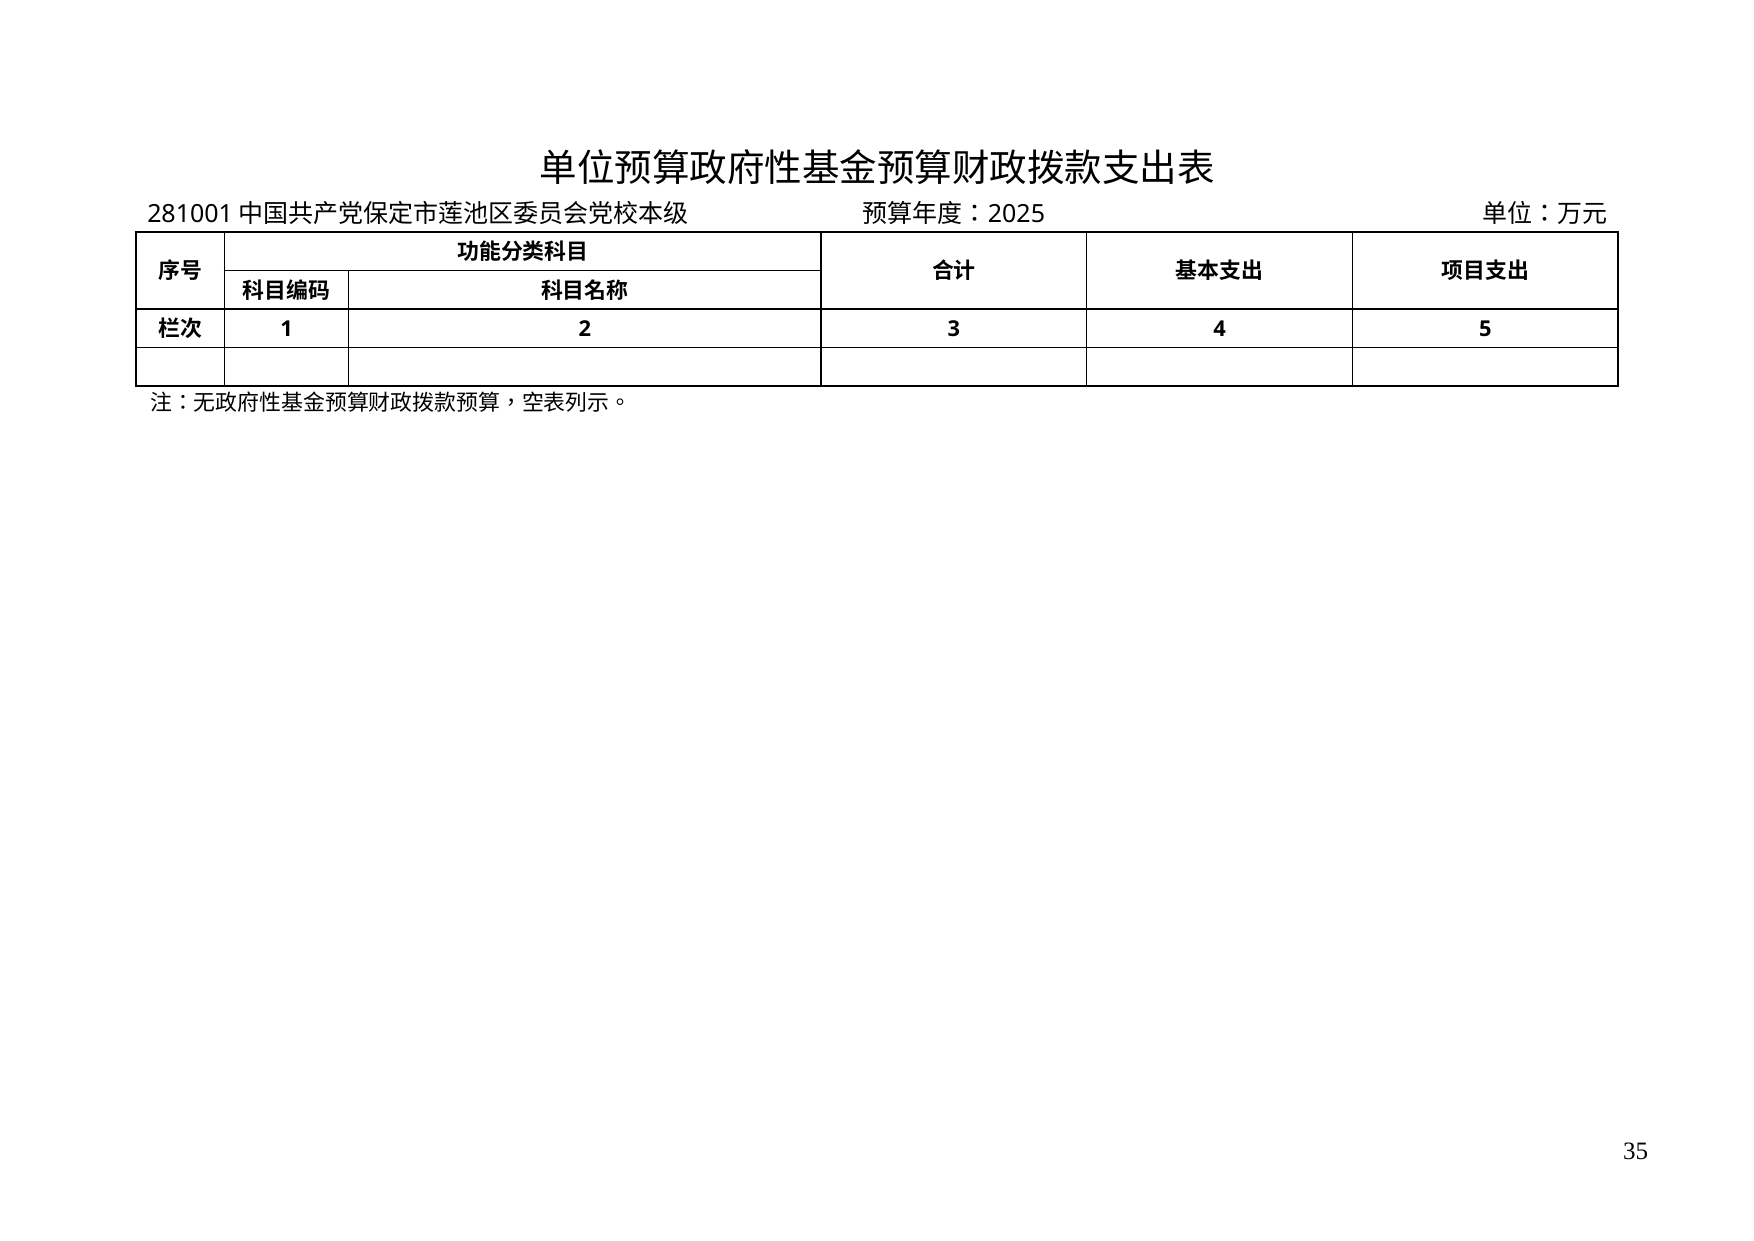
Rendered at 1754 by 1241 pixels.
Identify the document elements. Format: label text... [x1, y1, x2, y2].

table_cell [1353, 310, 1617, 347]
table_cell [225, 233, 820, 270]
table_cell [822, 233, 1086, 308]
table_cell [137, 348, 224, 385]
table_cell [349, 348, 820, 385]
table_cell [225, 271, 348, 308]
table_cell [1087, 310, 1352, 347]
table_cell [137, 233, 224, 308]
text 单位预算政府性基金预算财政拨款支出表 [106, 142, 1648, 193]
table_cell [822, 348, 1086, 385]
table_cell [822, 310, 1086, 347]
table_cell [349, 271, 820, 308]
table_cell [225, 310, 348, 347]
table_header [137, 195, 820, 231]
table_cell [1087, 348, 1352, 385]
text 注：无政府性基金预算财政拨款预算，空表列示。 [106, 387, 1648, 416]
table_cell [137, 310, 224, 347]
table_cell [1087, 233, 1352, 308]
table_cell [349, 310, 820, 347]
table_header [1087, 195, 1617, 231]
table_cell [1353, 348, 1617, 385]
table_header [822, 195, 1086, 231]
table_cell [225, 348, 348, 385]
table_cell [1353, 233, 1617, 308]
